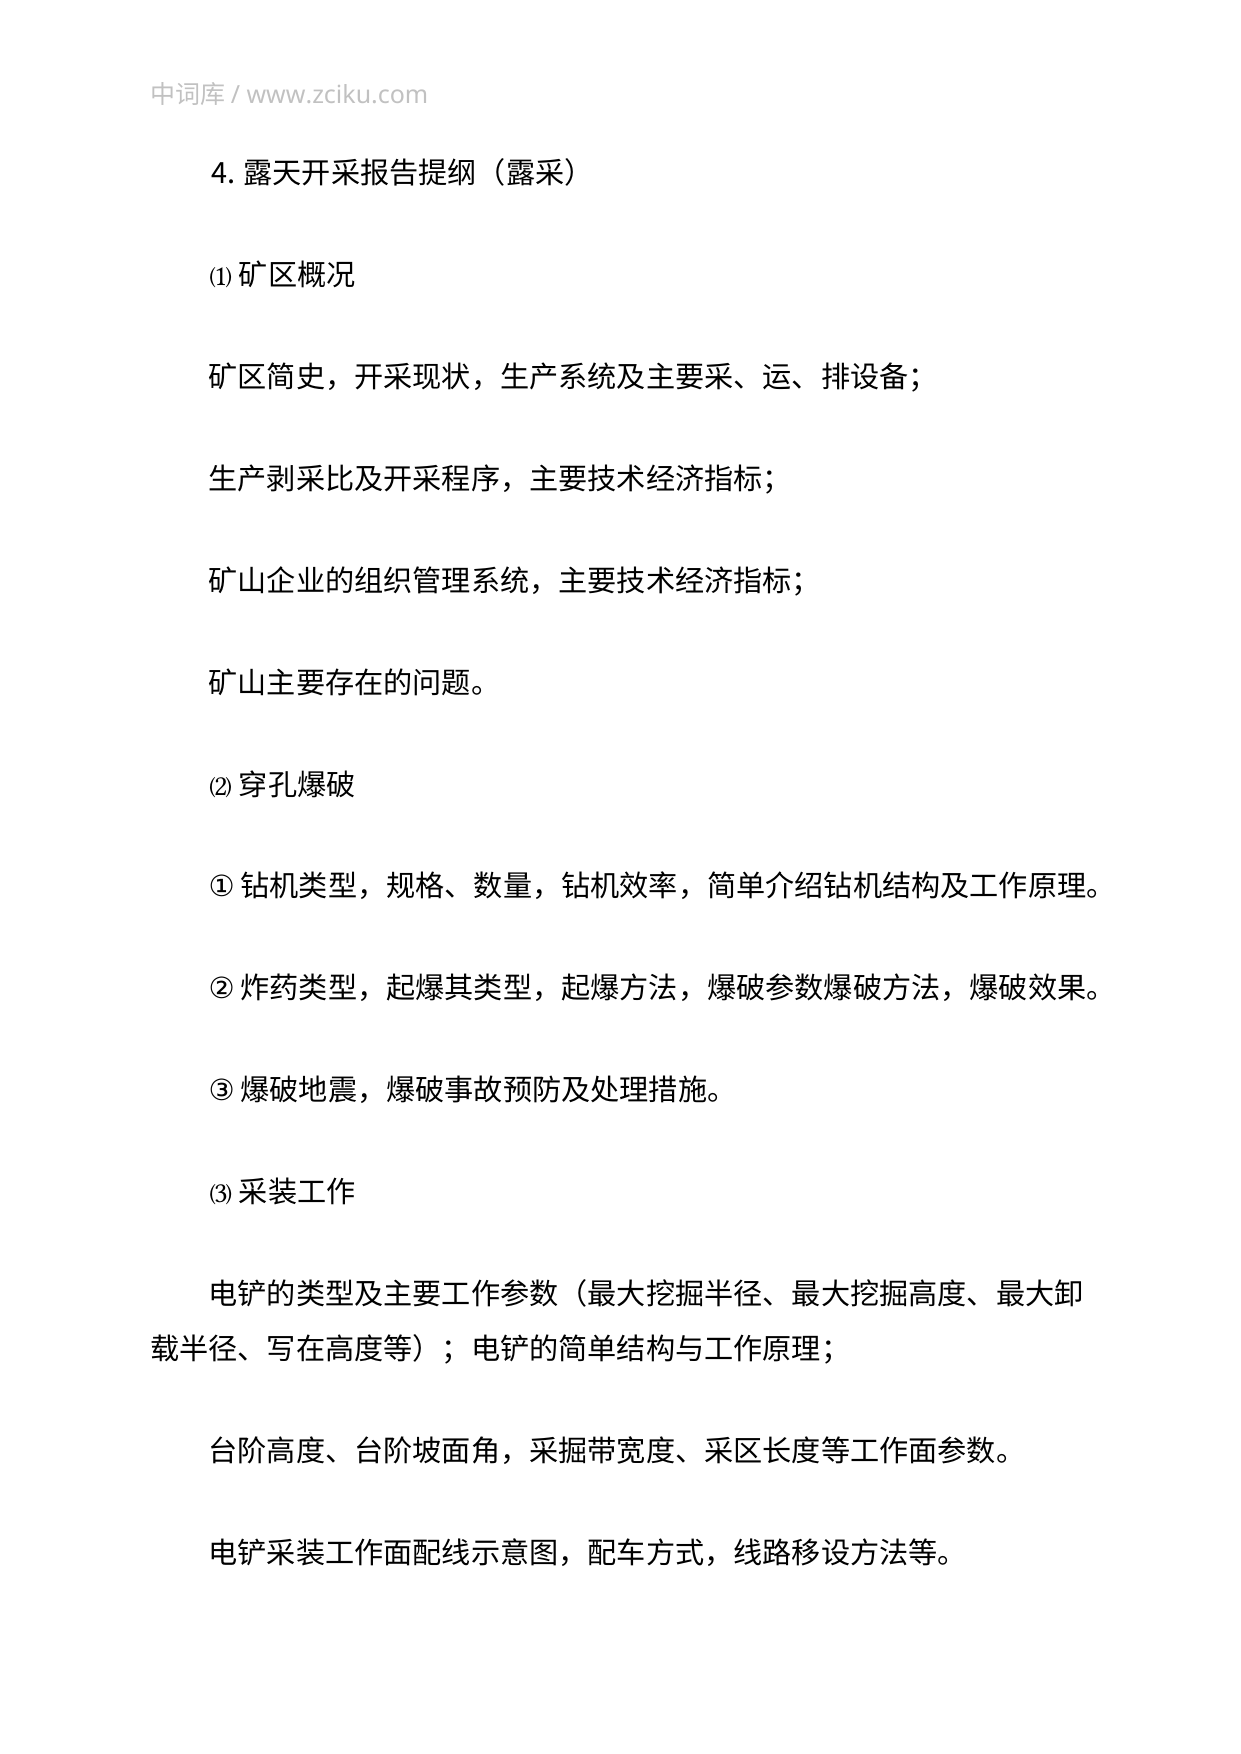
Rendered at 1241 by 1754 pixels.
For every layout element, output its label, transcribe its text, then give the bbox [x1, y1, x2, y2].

text 电铲的类型及主要工作参数（最大挖掘半径、最大挖掘高度、最大卸载半径、写在高度等）；电铲的简单结构与工作原理； [150, 1271, 1090, 1368]
text ①钻机类型，规格、数量，钻机效率，简单介绍钻机结构及工作原理。 [150, 863, 1090, 905]
text ⑴矿区概况 [150, 252, 1090, 294]
text ⑶采装工作 [150, 1169, 1090, 1211]
text ③爆破地震，爆破事故预防及处理措施。 [150, 1067, 1090, 1109]
text ②炸药类型，起爆其类型，起爆方法，爆破参数爆破方法，爆破效果。 [150, 965, 1090, 1007]
text ⑵穿孔爆破 [150, 761, 1090, 803]
text 矿区简史，开采现状，生产系统及主要采、运、排设备； [150, 354, 1090, 396]
text ⒋露天开采报告提纲（露采） [150, 150, 1090, 192]
text 生产剥采比及开采程序，主要技术经济指标； [150, 456, 1090, 498]
text 台阶高度、台阶坡面角，采掘带宽度、采区长度等工作面参数。 [150, 1428, 1090, 1470]
text 矿山企业的组织管理系统，主要技术经济指标； [150, 557, 1090, 600]
text 矿山主要存在的问题。 [150, 659, 1090, 702]
text 电铲采装工作面配线示意图，配车方式，线路移设方法等。 [150, 1529, 1090, 1572]
